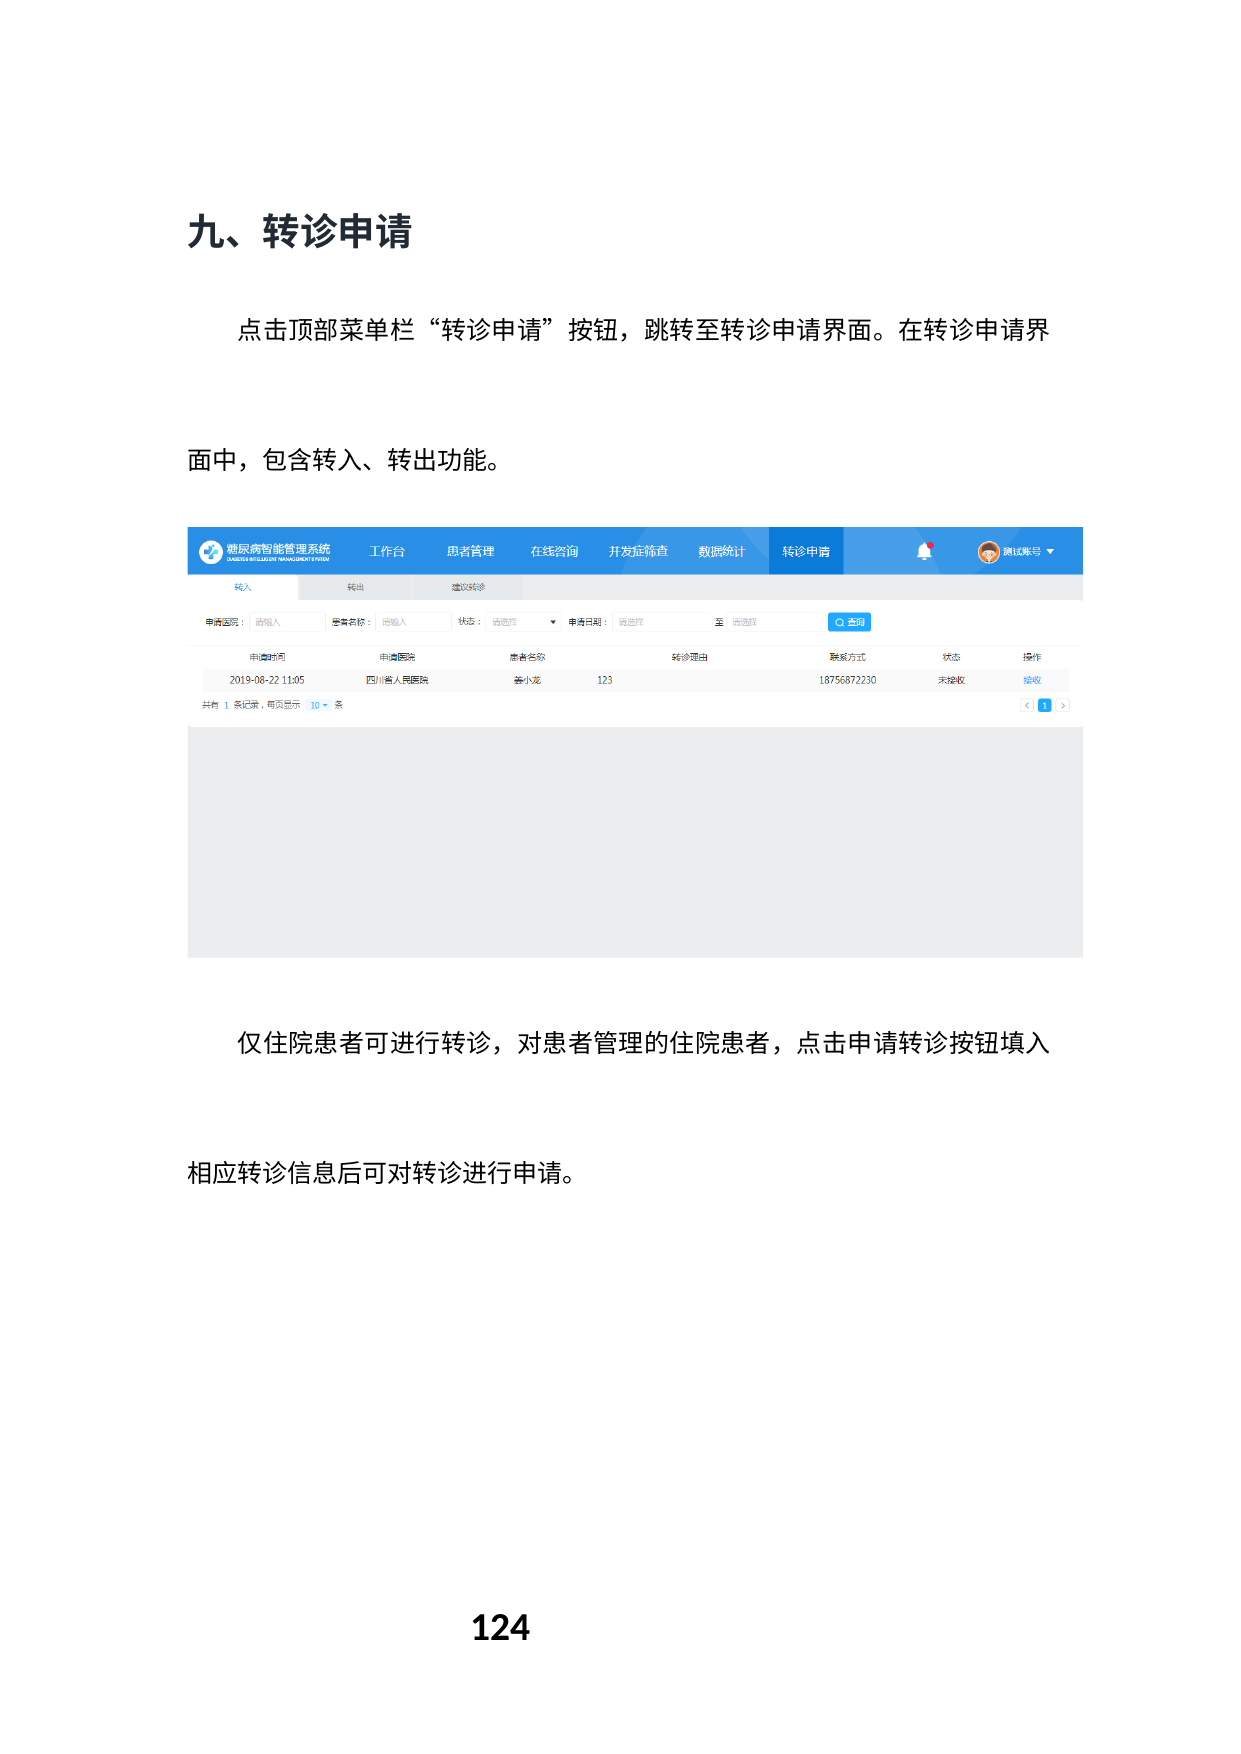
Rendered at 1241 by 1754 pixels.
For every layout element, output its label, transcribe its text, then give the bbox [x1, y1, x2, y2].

text 点击顶部菜单栏“转诊申请”按钮，跳转至转诊申请界面。在转诊申请界面中，包含转入、转出功能。 [187, 296, 1053, 491]
picture [187, 527, 1083, 958]
subtitle 九、转诊申请 [187, 197, 1053, 262]
text 仅住院患者可进行转诊，对患者管理的住院患者，点击申请转诊按钮填入相应转诊信息后可对转诊进行申请。 [187, 1009, 1053, 1204]
